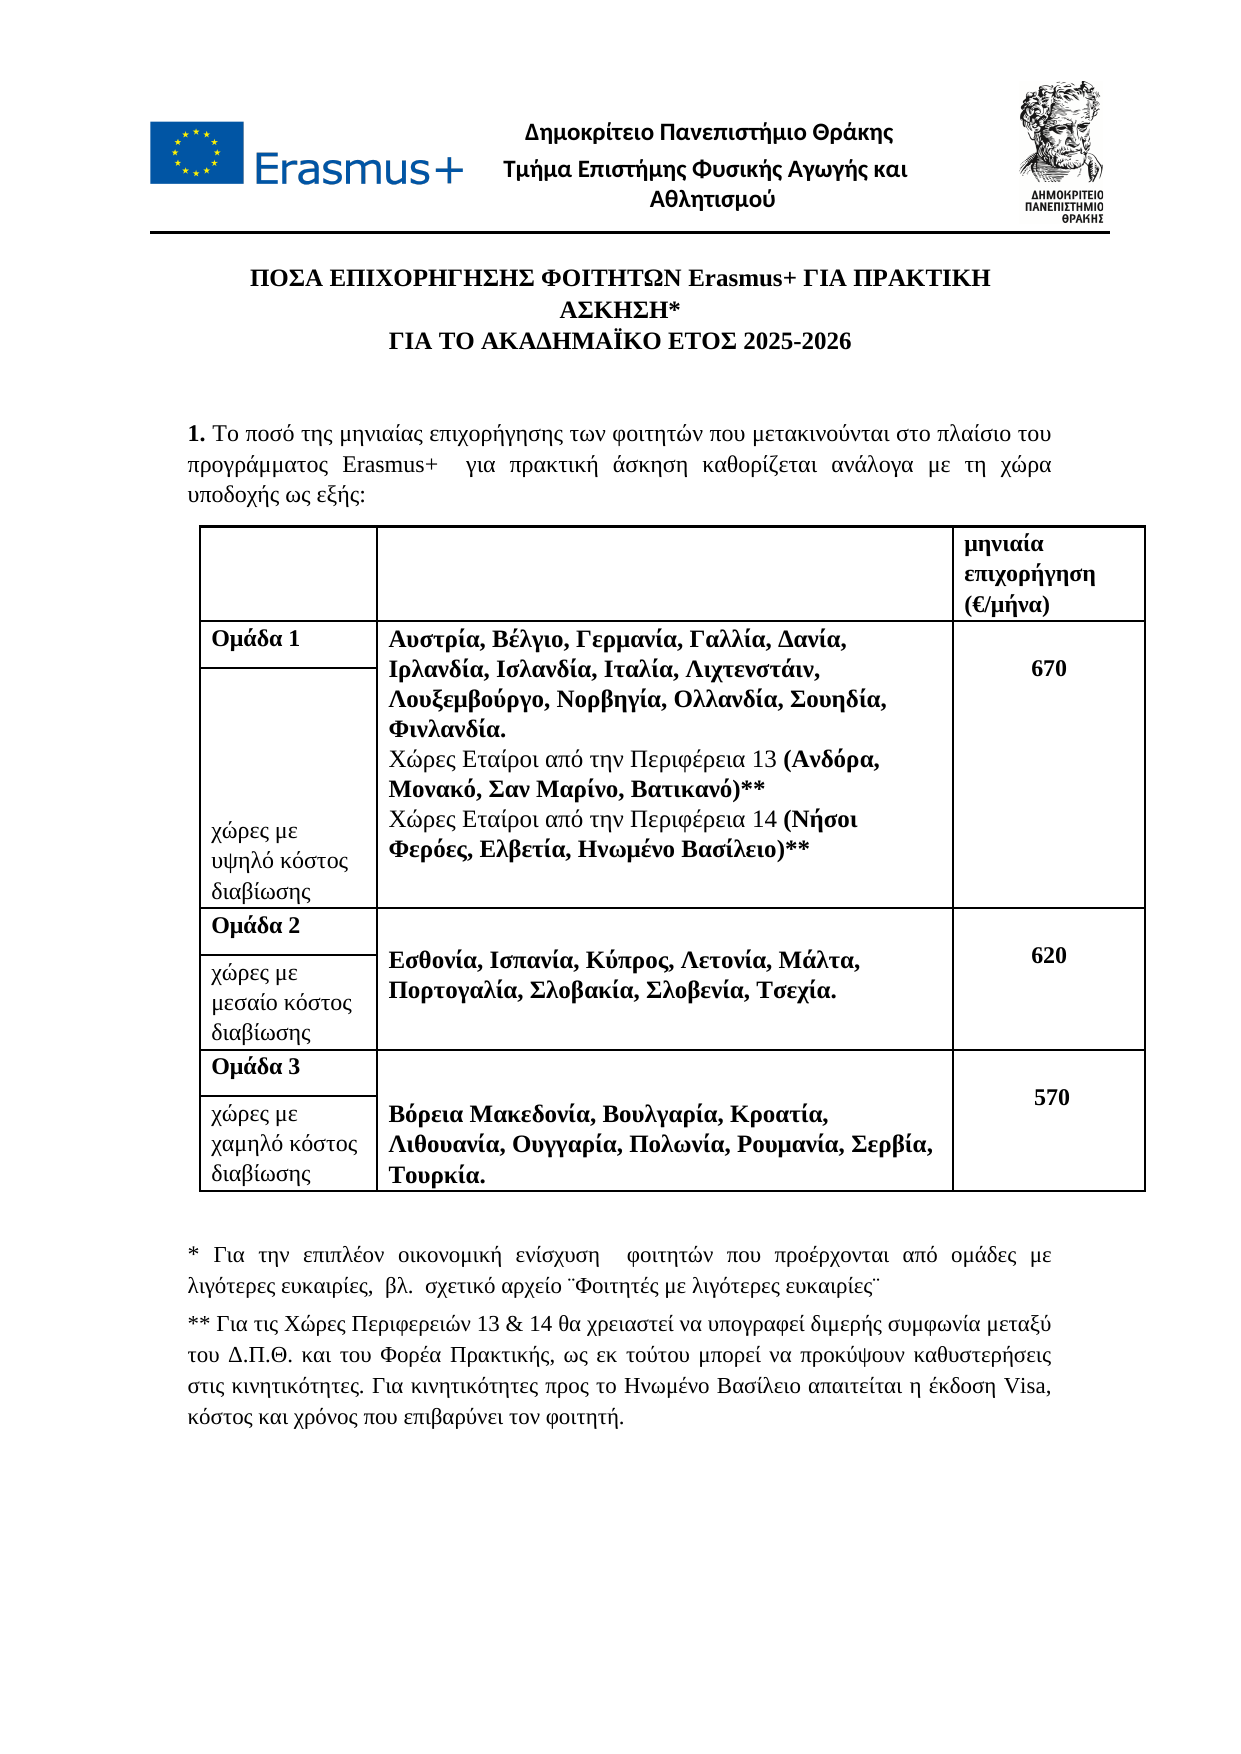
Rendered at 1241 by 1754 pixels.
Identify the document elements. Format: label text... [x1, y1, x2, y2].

table_cell 570 [954, 1051, 1144, 1190]
table_cell χώρες με υψηλό κόστος διαβίωσης [201, 669, 376, 907]
table_cell 670 [954, 622, 1144, 907]
table_cell Αυστρία, Βέλγιο, Γερμανία, Γαλλία, Δανία, Ιρλανδία, Ισλανδία, Ιταλία, Λιχτενστάιν, Λουξεμβούργο, Νορβηγία, Ολλανδία, Σουηδία, Φινλανδία. Χώρες Εταίροι από την Περιφέρεια 13 (Ανδόρα, Μονακό, Σαν Μαρίνο, Βατικανό)** Χώρες Εταίροι από την Περιφέρεια 14 (Νήσοι Φερόες, Ελβετία, Ηνωμένο Βασίλειο)** [378, 622, 952, 907]
table_header [201, 528, 376, 620]
table_cell Βόρεια Μακεδονία, Βουλγαρία, Κροατία, Λιθουανία, Ουγγαρία, Πολωνία, Ρουμανία, Σερβία, Τουρκία. [378, 1051, 952, 1190]
table_cell Ομάδα 2 [201, 909, 376, 954]
table_cell Ομάδα 3 [201, 1051, 376, 1095]
table_cell Εσθονία, Ισπανία, Κύπρος, Λετονία, Μάλτα, Πορτογαλία, Σλοβακία, Σλοβενία, Τσεχία. [378, 909, 952, 1048]
text ** Για τις Χώρες Περιφερειών 13 & 14 θα χρειαστεί να υπογραφεί διμερής συμφωνία μεταξύ του Δ.Π.Θ. και του Φορέα Πρακτικής, ως εκ τούτου μπορεί να προκύψουν καθυστερήσεις στις κινητικότητες. Για κινητικότητες προς το Ηνωμένο Βασίλειο απαιτείται η έκδοση Visa, κόστος και χρόνος που επιβαρύνει τον φοιτητή. [187, 1306, 1053, 1431]
picture [1018, 81, 1104, 224]
text ΠΟΣΑ ΕΠΙΧΟΡΗΓΗΣΗΣ ΦΟΙΤΗΤΩΝ Erasmus+ ΓΙΑ ΠΡΑΚΤΙΚΗ ΑΣΚΗΣΗ* [187, 263, 1053, 323]
text 1. Το ποσό της μηνιαίας επιχορήγησης των φοιτητών που μετακινούνται στο πλαίσιο του προγράμματος Erasmus+ για πρακτική άσκηση καθορίζεται ανάλογα με τη χώρα υποδοχής ως εξής: [187, 419, 1053, 508]
table_header [378, 528, 952, 620]
table_header μηνιαία επιχορήγηση (€/μήνα) [954, 528, 1144, 620]
table_cell 620 [954, 909, 1144, 1048]
table_cell χώρες με μεσαίο κόστος διαβίωσης [201, 956, 376, 1048]
table_cell χώρες με χαμηλό κόστος διαβίωσης [201, 1097, 376, 1190]
picture [150, 103, 481, 202]
table_cell Ομάδα 1 [201, 622, 376, 667]
text * Για την επιπλέον οικονομική ενίσχυση φοιτητών που προέρχονται από ομάδες με λιγότερες ευκαιρίες, βλ. σχετικό αρχείο ¨Φοιτητές με λιγότερες ευκαιρίες¨ [187, 1237, 1053, 1300]
text ΓΙΑ TO ΑΚΑΔΗΜΑΪΚΟ ΕΤΟΣ 2025-2026 [187, 326, 1053, 355]
